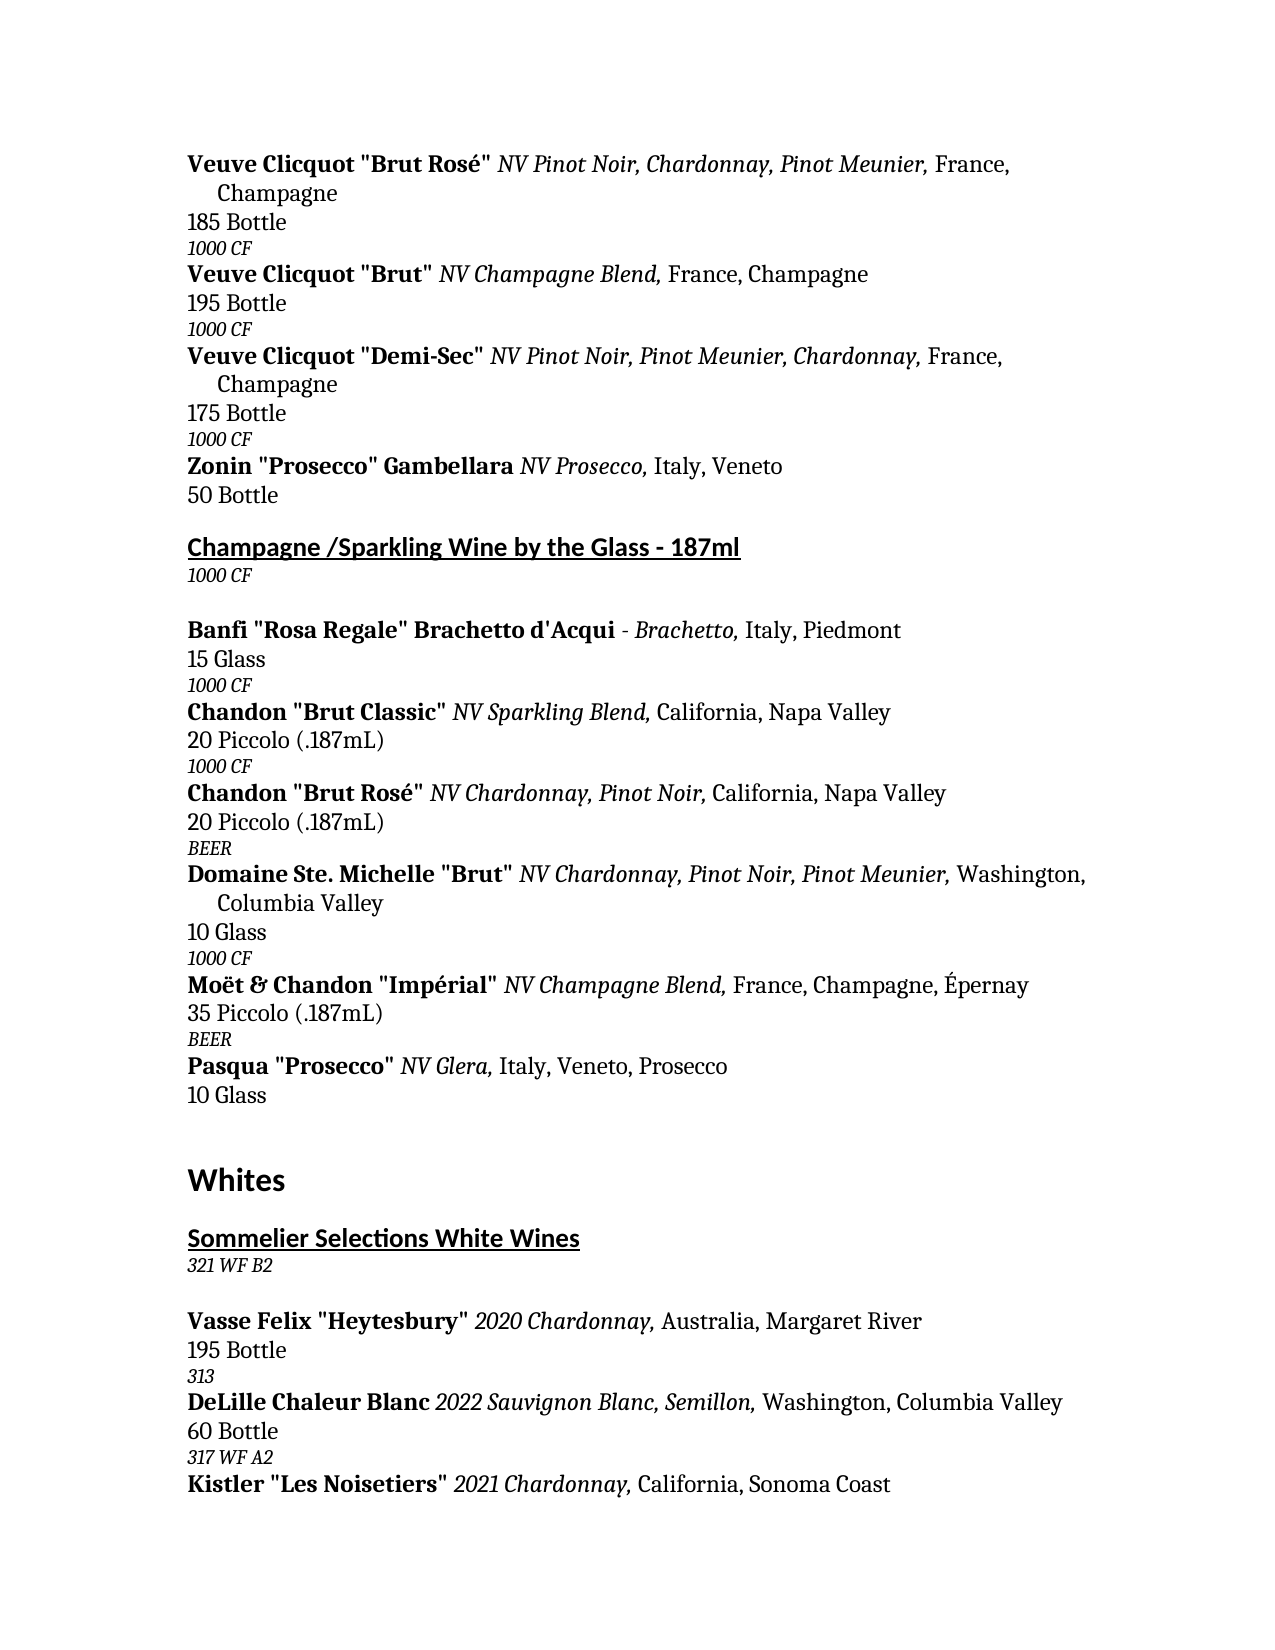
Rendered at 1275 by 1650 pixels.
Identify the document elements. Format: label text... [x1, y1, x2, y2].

text Whites [187, 1159, 1087, 1200]
text Sommelier Selections White Wines [187, 1221, 1087, 1254]
text Champagne /Sparkling Wine by the Glass - 187ml [187, 530, 1087, 563]
